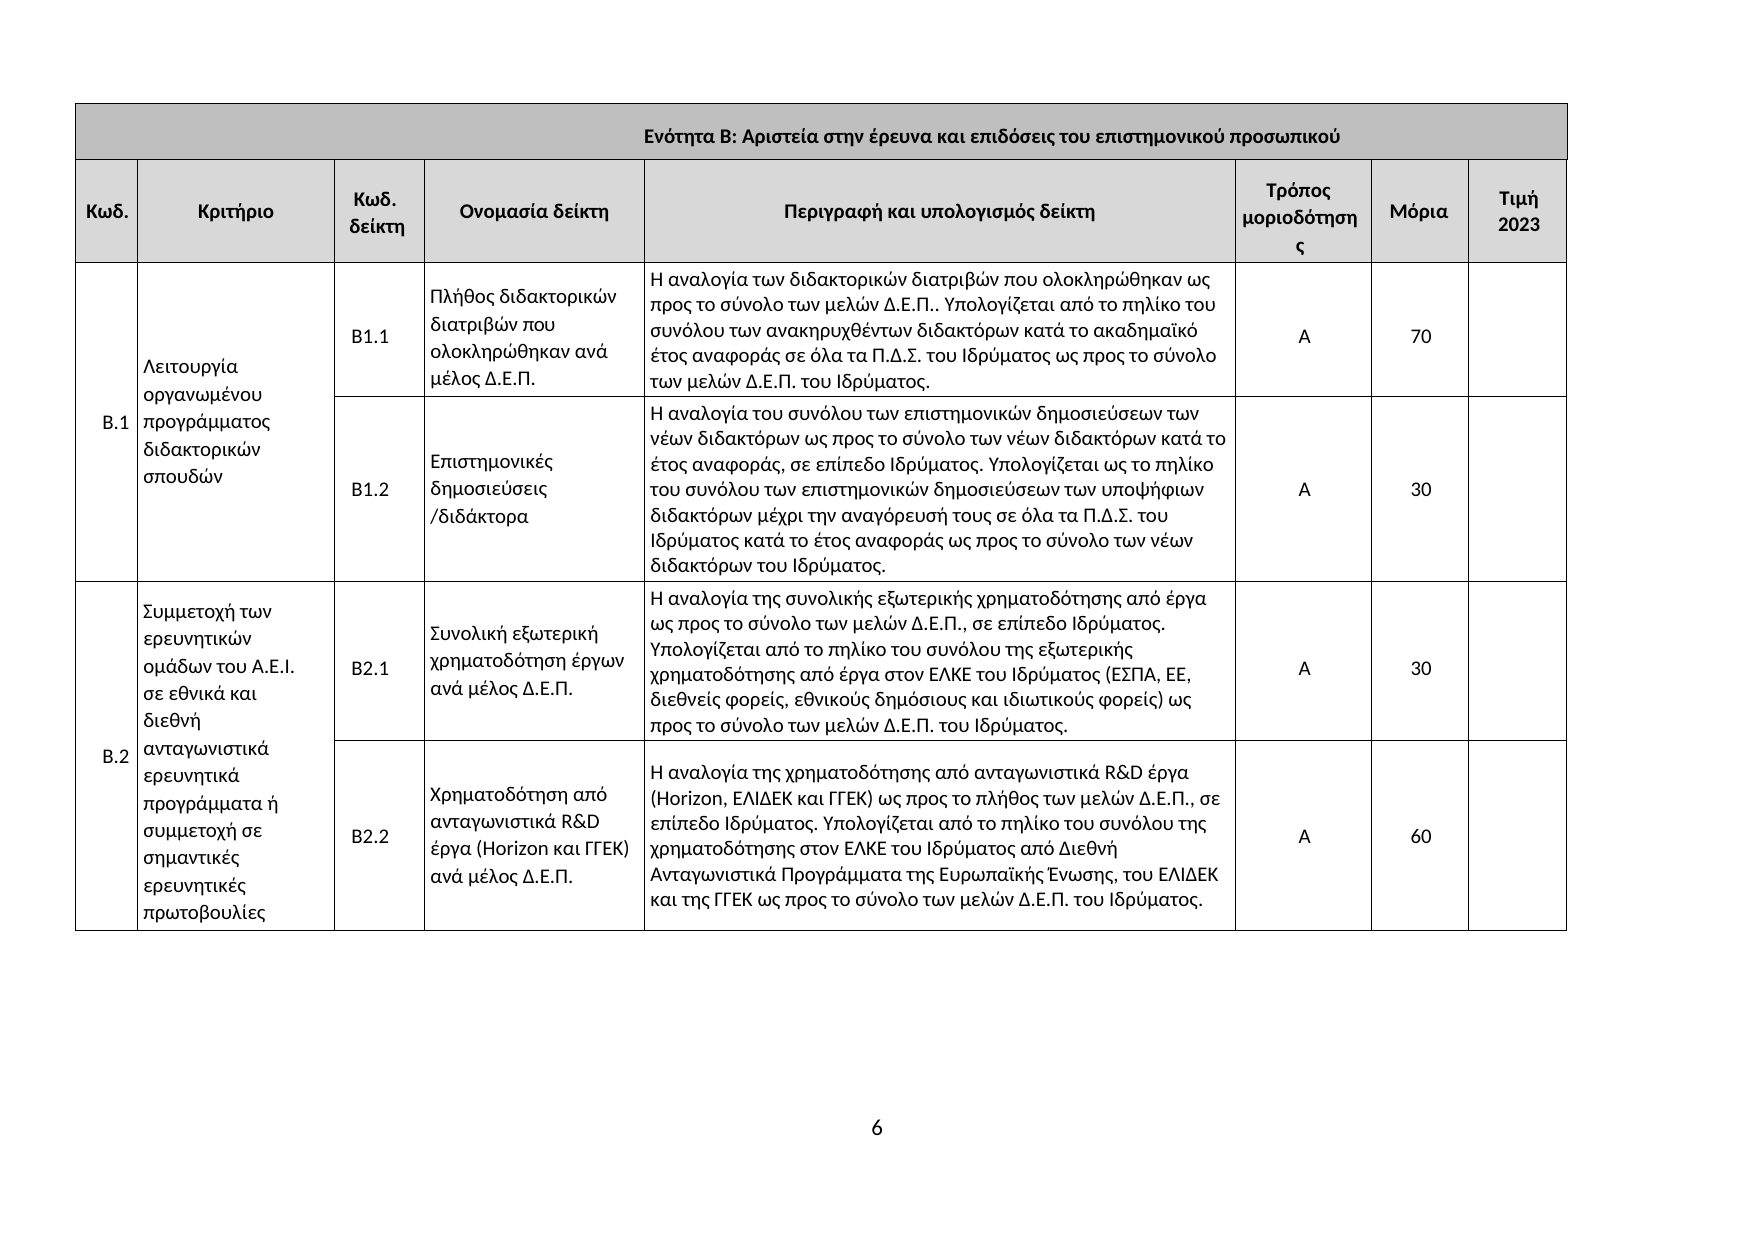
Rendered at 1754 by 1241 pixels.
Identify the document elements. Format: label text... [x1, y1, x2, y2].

table_cell Τρόπος μοριοδότησης [1236, 160, 1371, 262]
table_cell Επιστημονικές δημοσιεύσεις /διδάκτορα [425, 397, 644, 581]
table_cell Συνολική εξωτερική χρηματοδότηση έργων ανά μέλος Δ.Ε.Π. [425, 582, 644, 740]
table_cell Τιμή 2023 [1469, 160, 1566, 262]
table_cell Β2.2 [335, 741, 424, 930]
table_cell Ονομασία δείκτη [425, 160, 644, 262]
table_cell Β.2 [76, 582, 137, 930]
table_cell [1469, 741, 1566, 930]
table_cell Η αναλογία των διδακτορικών διατριβών που ολοκληρώθηκαν ως προς το σύνολο των μελών Δ.Ε.Π.. Υπολογίζεται από το πηλίκο του συνόλου των ανακηρυχθέντων διδακτόρων κατά το ακαδημαϊκό έτος αναφοράς σε όλα τα Π.Δ.Σ. του Ιδρύματος ως προς το σύνολο των μελών Δ.Ε.Π. του Ιδρύματος. [645, 263, 1235, 396]
table_cell Β1.1 [335, 263, 424, 396]
table_cell 70 [1372, 263, 1468, 396]
table_cell Λειτουργία οργανωμένου προγράμματος διδακτορικών σπουδών [138, 263, 334, 581]
table_cell 30 [1372, 397, 1468, 581]
table_cell Α [1236, 741, 1371, 930]
table_cell [1469, 582, 1566, 740]
table_cell Α [1236, 263, 1371, 396]
table_cell [1469, 263, 1566, 396]
table_cell Η αναλογία της συνολικής εξωτερικής χρηματοδότησης από έργα ως προς το σύνολο των μελών Δ.Ε.Π., σε επίπεδο Ιδρύματος. Υπολογίζεται από το πηλίκο του συνόλου της εξωτερικής χρηματοδότησης από έργα στον ΕΛΚΕ του Ιδρύματος (ΕΣΠΑ, ΕΕ, διεθνείς φορείς, εθνικούς δημόσιους και ιδιωτικούς φορείς) ως προς το σύνολο των μελών Δ.Ε.Π. του Ιδρύματος. [645, 582, 1235, 740]
table_cell Μόρια [1372, 160, 1468, 262]
table_cell Α [1236, 397, 1371, 581]
table_cell Κριτήριο [138, 160, 334, 262]
table_cell Β1.2 [335, 397, 424, 581]
table_cell Πλήθος διδακτορικών διατριβών που ολοκληρώθηκαν ανά μέλος Δ.Ε.Π. [425, 263, 644, 396]
table_cell Β.1 [76, 263, 137, 581]
table_cell Κωδ. [76, 160, 137, 262]
table_cell Συμμετοχή των ερευνητικών ομάδων του Α.Ε.Ι. σε εθνικά και διεθνή ανταγωνιστικά ερευνητικά προγράμματα ή συμμετοχή σε σημαντικές ερευνητικές πρωτοβουλίες [138, 582, 334, 930]
table_cell 30 [1372, 582, 1468, 740]
table_header Ενότητα Β: Αριστεία στην έρευνα και επιδόσεις του επιστημονικού προσωπικού [76, 104, 1567, 159]
table_cell Η αναλογία του συνόλου των επιστημονικών δημοσιεύσεων των νέων διδακτόρων ως προς το σύνολο των νέων διδακτόρων κατά το έτος αναφοράς, σε επίπεδο Ιδρύματος. Υπολογίζεται ως το πηλίκο του συνόλου των επιστημονικών δημοσιεύσεων των υποψήφιων διδακτόρων μέχρι την αναγόρευσή τους σε όλα τα Π.Δ.Σ. του Ιδρύματος κατά το έτος αναφοράς ως προς το σύνολο των νέων διδακτόρων του Ιδρύματος. [645, 397, 1235, 581]
table_cell Α [1236, 582, 1371, 740]
table_cell Χρηματοδότηση από ανταγωνιστικά R&D έργα (Horizon και ΓΓΕΚ) ανά μέλος Δ.Ε.Π. [425, 741, 644, 930]
table_cell [1469, 397, 1566, 581]
table_cell Κωδ. δείκτη [335, 160, 424, 262]
table_cell Η αναλογία της χρηματοδότησης από ανταγωνιστικά R&D έργα (Horizon, ΕΛΙΔΕΚ και ΓΓΕΚ) ως προς το πλήθος των μελών Δ.Ε.Π., σε επίπεδο Ιδρύματος. Υπολογίζεται από το πηλίκο του συνόλου της χρηματοδότησης στον ΕΛΚΕ του Ιδρύματος από Διεθνή Ανταγωνιστικά Προγράμματα της Ευρωπαϊκής Ένωσης, του ΕΛΙΔΕΚ και της ΓΓΕΚ ως προς το σύνολο των μελών Δ.Ε.Π. του Ιδρύματος. [645, 741, 1235, 930]
table_cell Β2.1 [335, 582, 424, 740]
table_cell Περιγραφή και υπολογισμός δείκτη [645, 160, 1235, 262]
table_cell 60 [1372, 741, 1468, 930]
